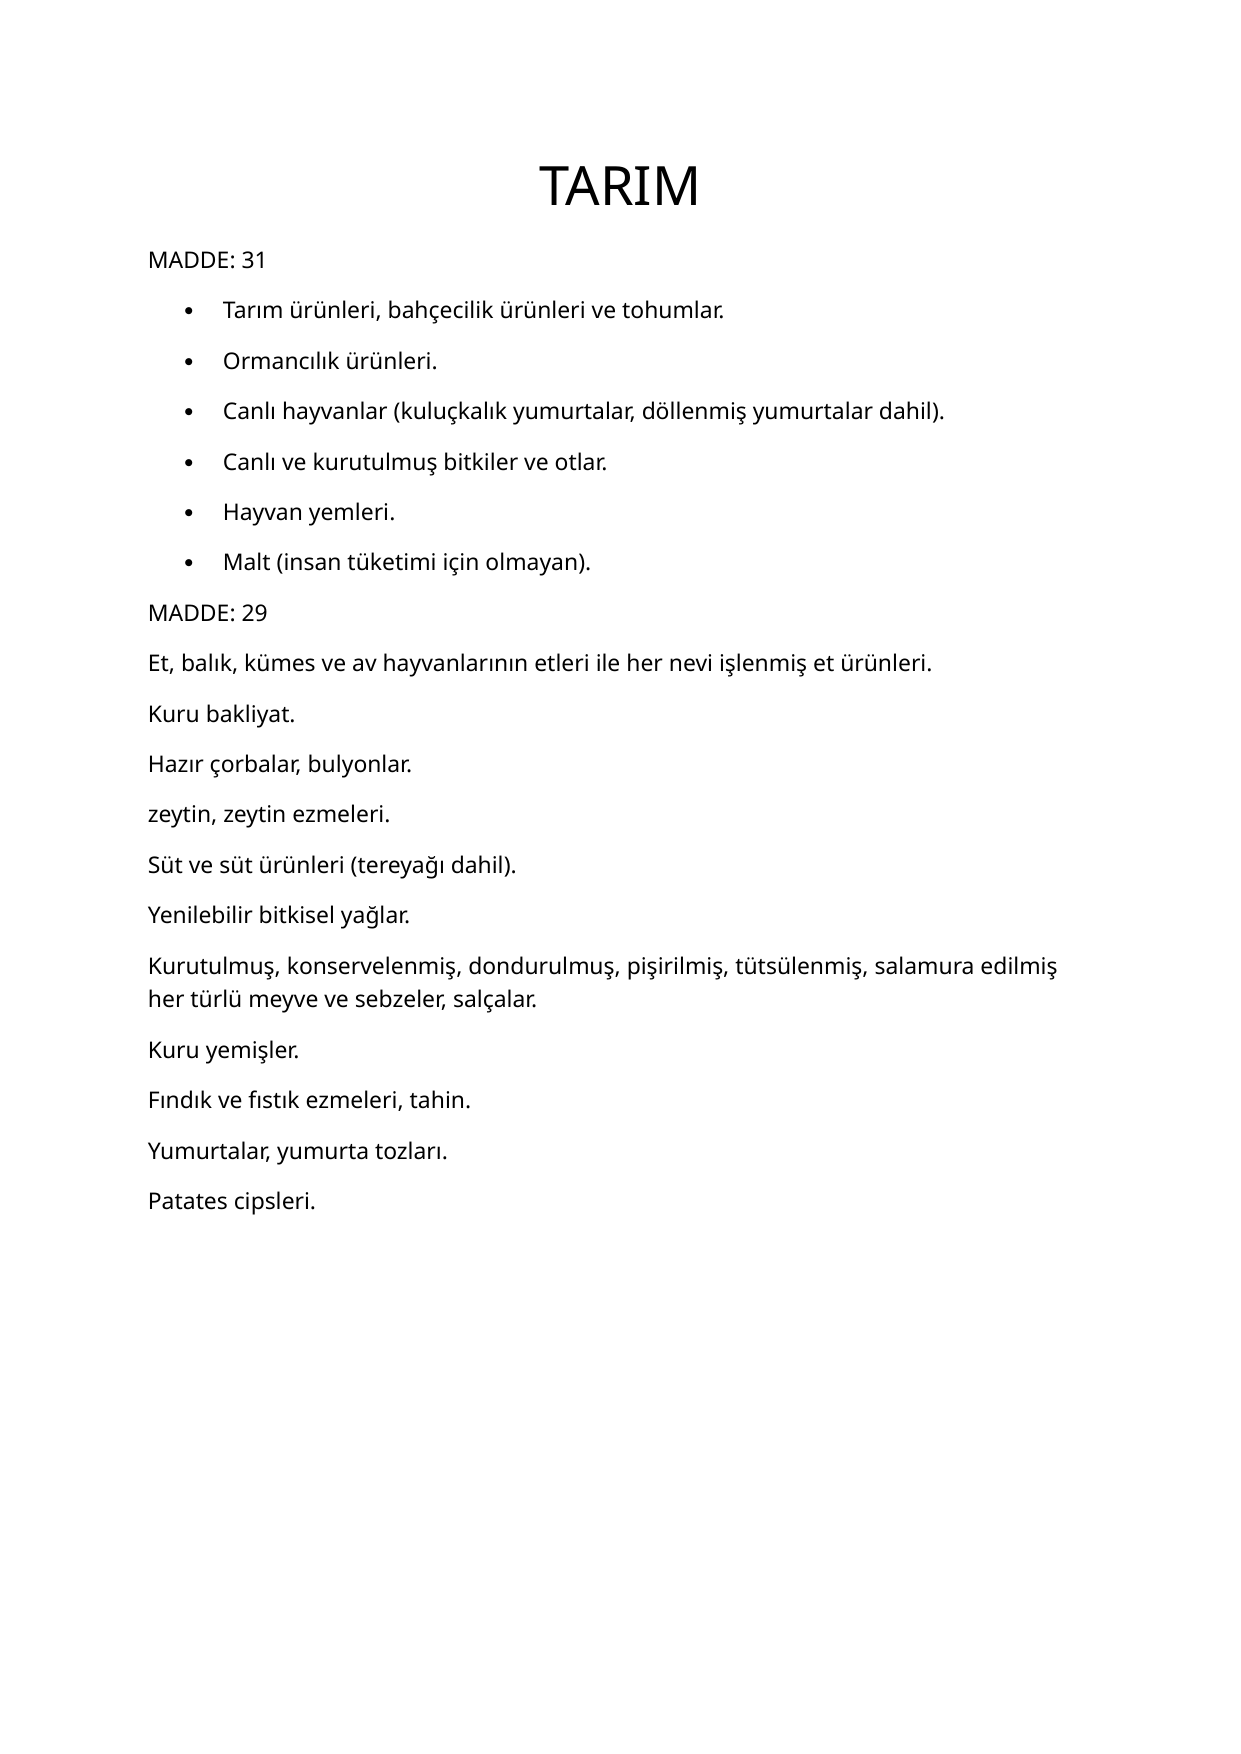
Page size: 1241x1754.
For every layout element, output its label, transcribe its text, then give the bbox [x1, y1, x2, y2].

text MADDE: 31 [148, 244, 1093, 275]
list Malt (insan tüketimi için olmayan). [185, 546, 1093, 578]
text zeytin, zeytin ezmeleri. [148, 798, 1093, 830]
list Canlı ve kurutulmuş bitkiler ve otlar. [185, 446, 1093, 477]
text Kurutulmuş, konservelenmiş, dondurulmuş, pişirilmiş, tütsülenmiş, salamura edilmiş her türlü meyve ve sebzeler, salçalar. [148, 950, 1093, 1015]
list Tarım ürünleri, bahçecilik ürünleri ve tohumlar. [185, 294, 1093, 326]
text Et, balık, kümes ve av hayvanlarının etleri ile her nevi işlenmiş et ürünleri. [148, 647, 1093, 678]
list Canlı hayvanlar (kuluçkalık yumurtalar, döllenmiş yumurtalar dahil). [185, 395, 1093, 426]
text Yenilebilir bitkisel yağlar. [148, 899, 1093, 931]
text Hazır çorbalar, bulyonlar. [148, 748, 1093, 779]
text Yumurtalar, yumurta tozları. [148, 1135, 1093, 1166]
text Patates cipsleri. [148, 1185, 1093, 1216]
text TARIM [148, 148, 1093, 221]
text Süt ve süt ürünleri (tereyağı dahil). [148, 849, 1093, 880]
text Fındık ve fıstık ezmeleri, tahin. [148, 1084, 1093, 1116]
list Ormancılık ürünleri. [185, 345, 1093, 376]
text Kuru yemişler. [148, 1034, 1093, 1065]
text Kuru bakliyat. [148, 698, 1093, 729]
list Hayvan yemleri. [185, 496, 1093, 527]
text MADDE: 29 [148, 597, 1093, 628]
